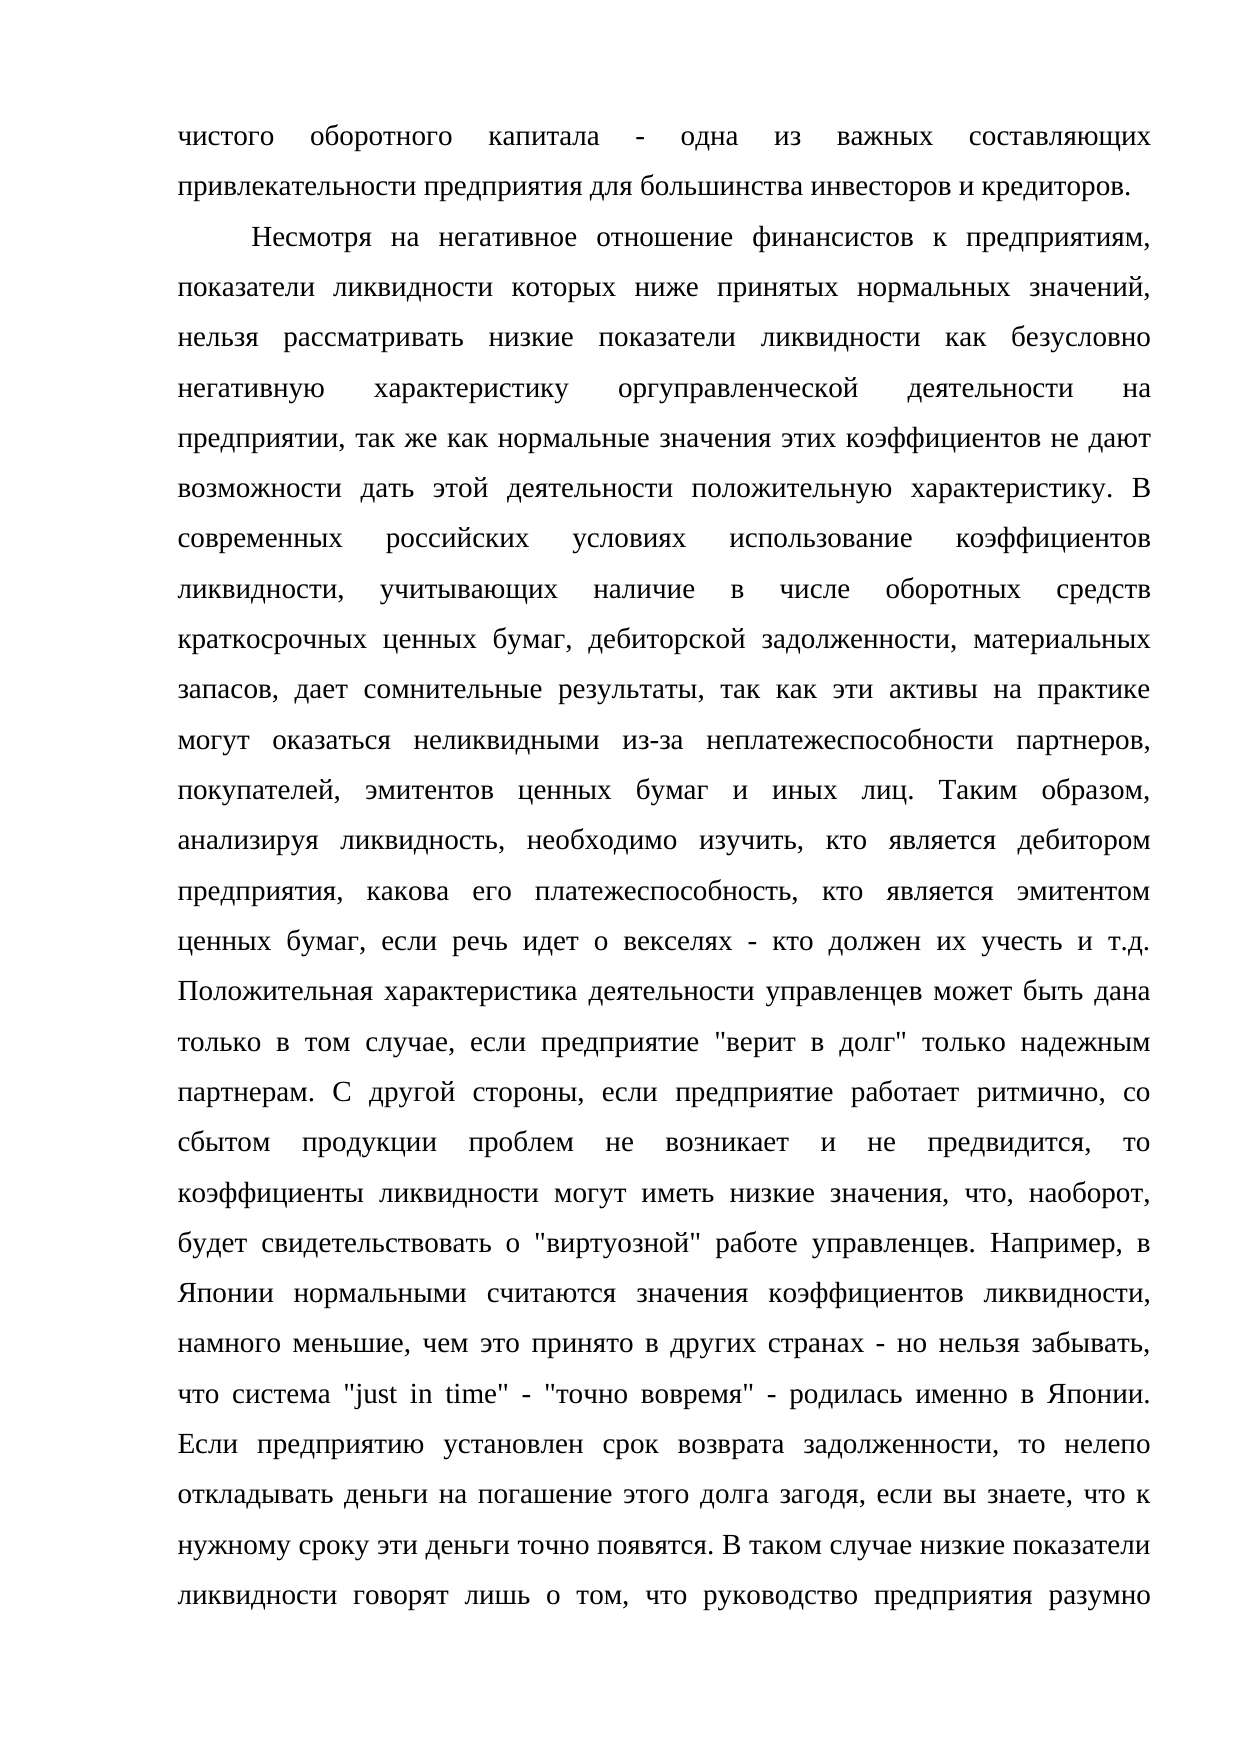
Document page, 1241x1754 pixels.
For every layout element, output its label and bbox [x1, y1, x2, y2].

text [177, 219, 1152, 1611]
text [177, 118, 1152, 202]
